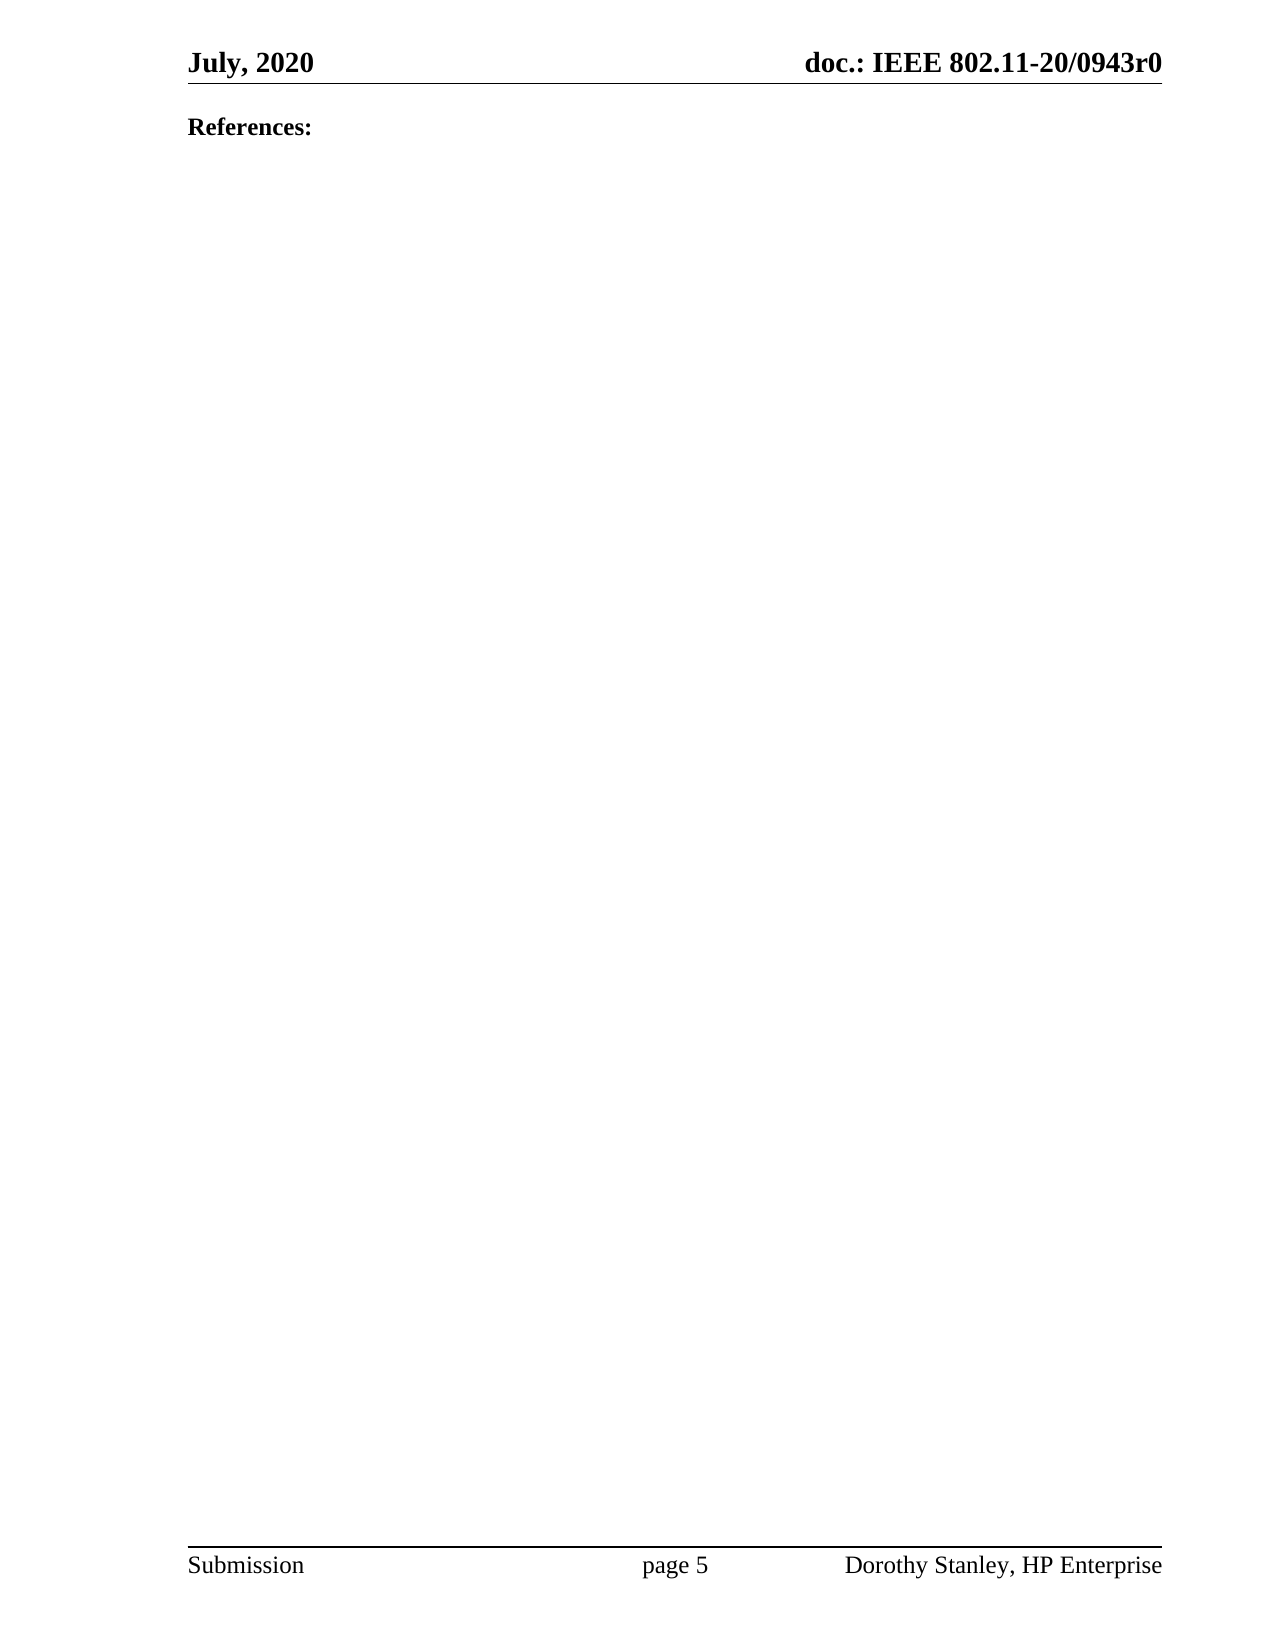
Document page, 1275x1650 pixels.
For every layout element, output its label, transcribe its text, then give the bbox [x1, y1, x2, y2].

text References: [187, 112, 1162, 141]
